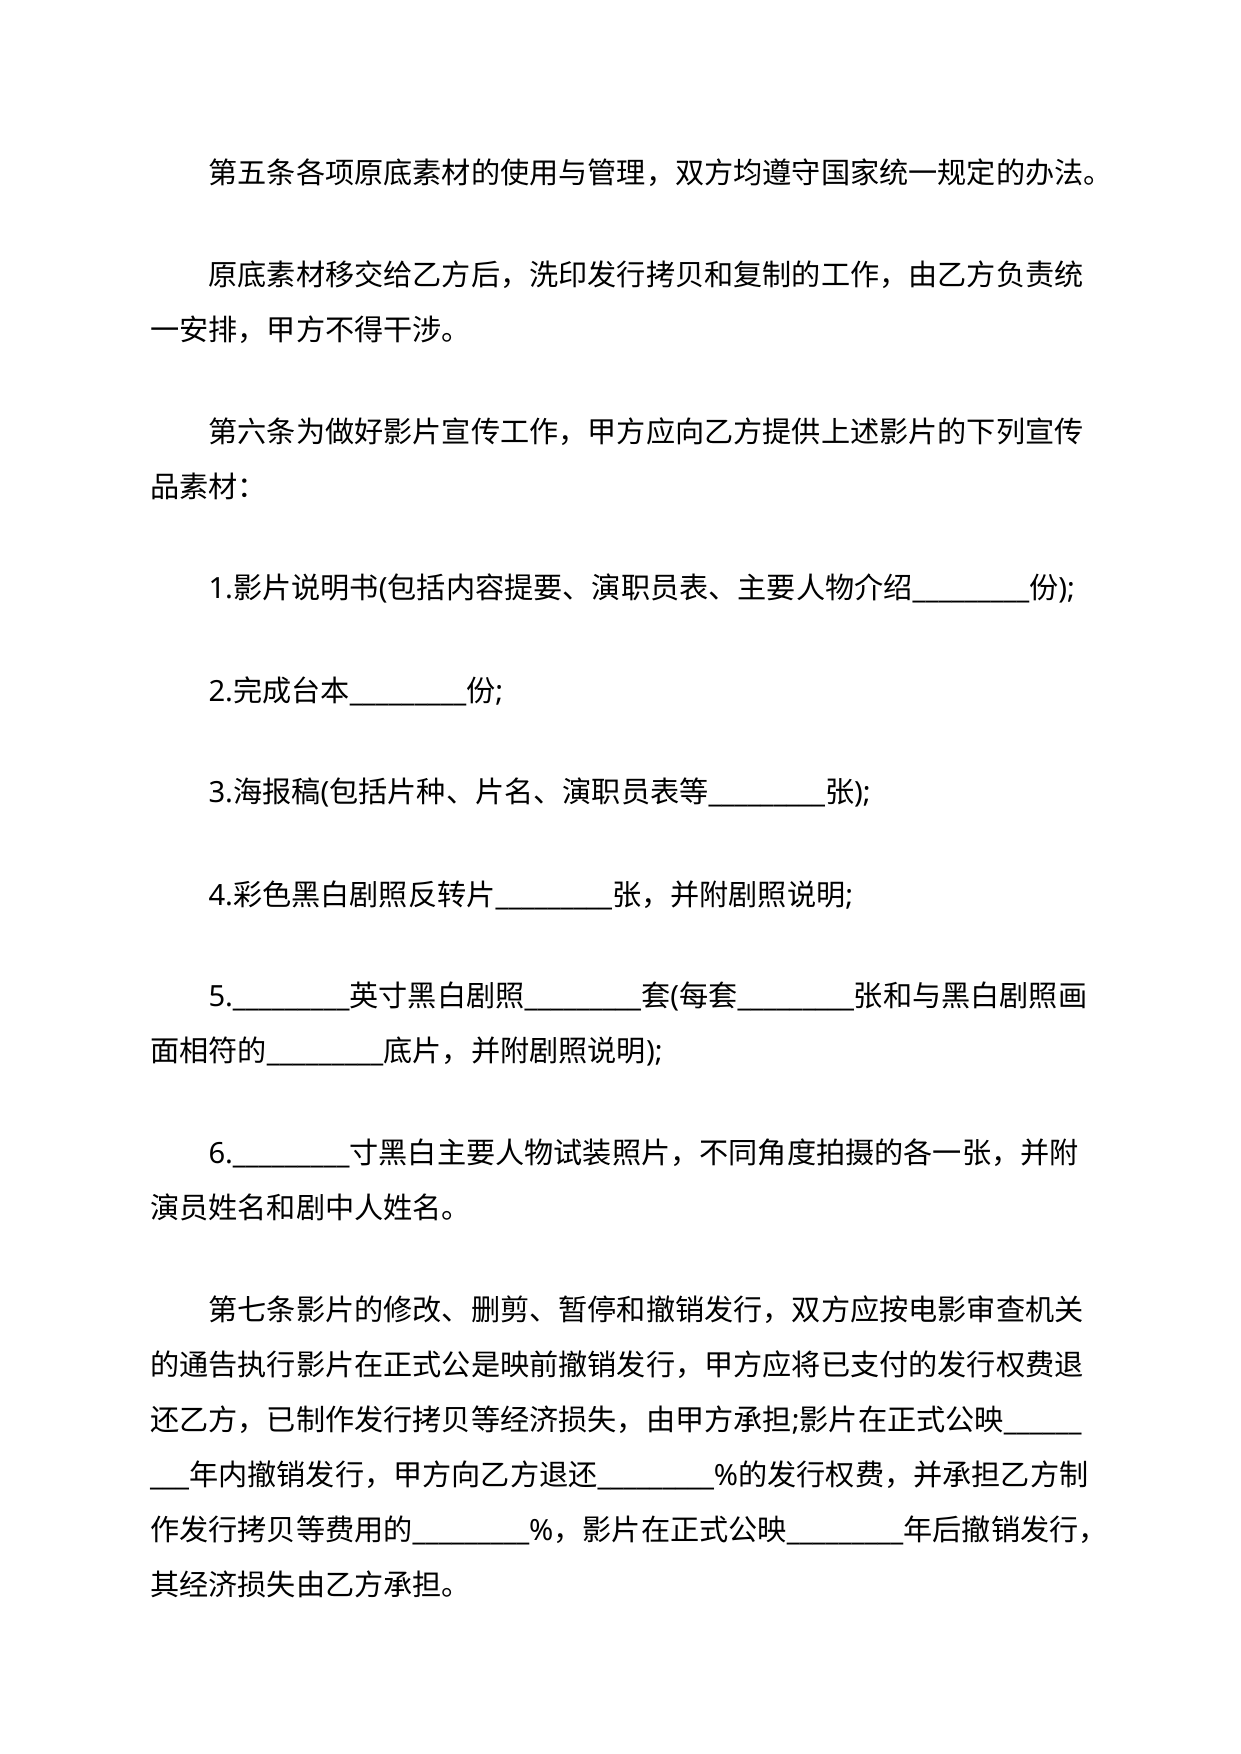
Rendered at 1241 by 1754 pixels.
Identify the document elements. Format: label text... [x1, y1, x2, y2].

text 第六条为做好影片宣传工作，甲方应向乙方提供上述影片的下列宣传品素材： [150, 408, 1090, 506]
text 第五条各项原底素材的使用与管理，双方均遵守国家统一规定的办法。 [150, 150, 1090, 192]
text 1.影片说明书(包括内容提要、演职员表、主要人物介绍_________份); [150, 565, 1090, 607]
text 原底素材移交给乙方后，洗印发行拷贝和复制的工作，由乙方负责统一安排，甲方不得干涉。 [150, 252, 1090, 349]
text 4.彩色黑白剧照反转片_________张，并附剧照说明; [150, 871, 1090, 913]
text 2.完成台本_________份; [150, 667, 1090, 709]
text 3.海报稿(包括片种、片名、演职员表等_________张); [150, 769, 1090, 811]
text 5._________英寸黑白剧照_________套(每套_________张和与黑白剧照画面相符的_________底片，并附剧照说明); [150, 973, 1090, 1070]
text 第七条影片的修改、删剪、暂停和撤销发行，双方应按电影审查机关的通告执行影片在正式公是映前撤销发行，甲方应将已支付的发行权费退还乙方，已制作发行拷贝等经济损失，由甲方承担;影片在正式公映_________年内撤销发行，甲方向乙方退还_________%的发行权费，并承担乙方制作发行拷贝等费用的_________%，影片在正式公映_________年后撤销发行，其经济损失由乙方承担。 [150, 1287, 1090, 1604]
text 6._________寸黑白主要人物试装照片，不同角度拍摄的各一张，并附演员姓名和剧中人姓名。 [150, 1130, 1090, 1227]
